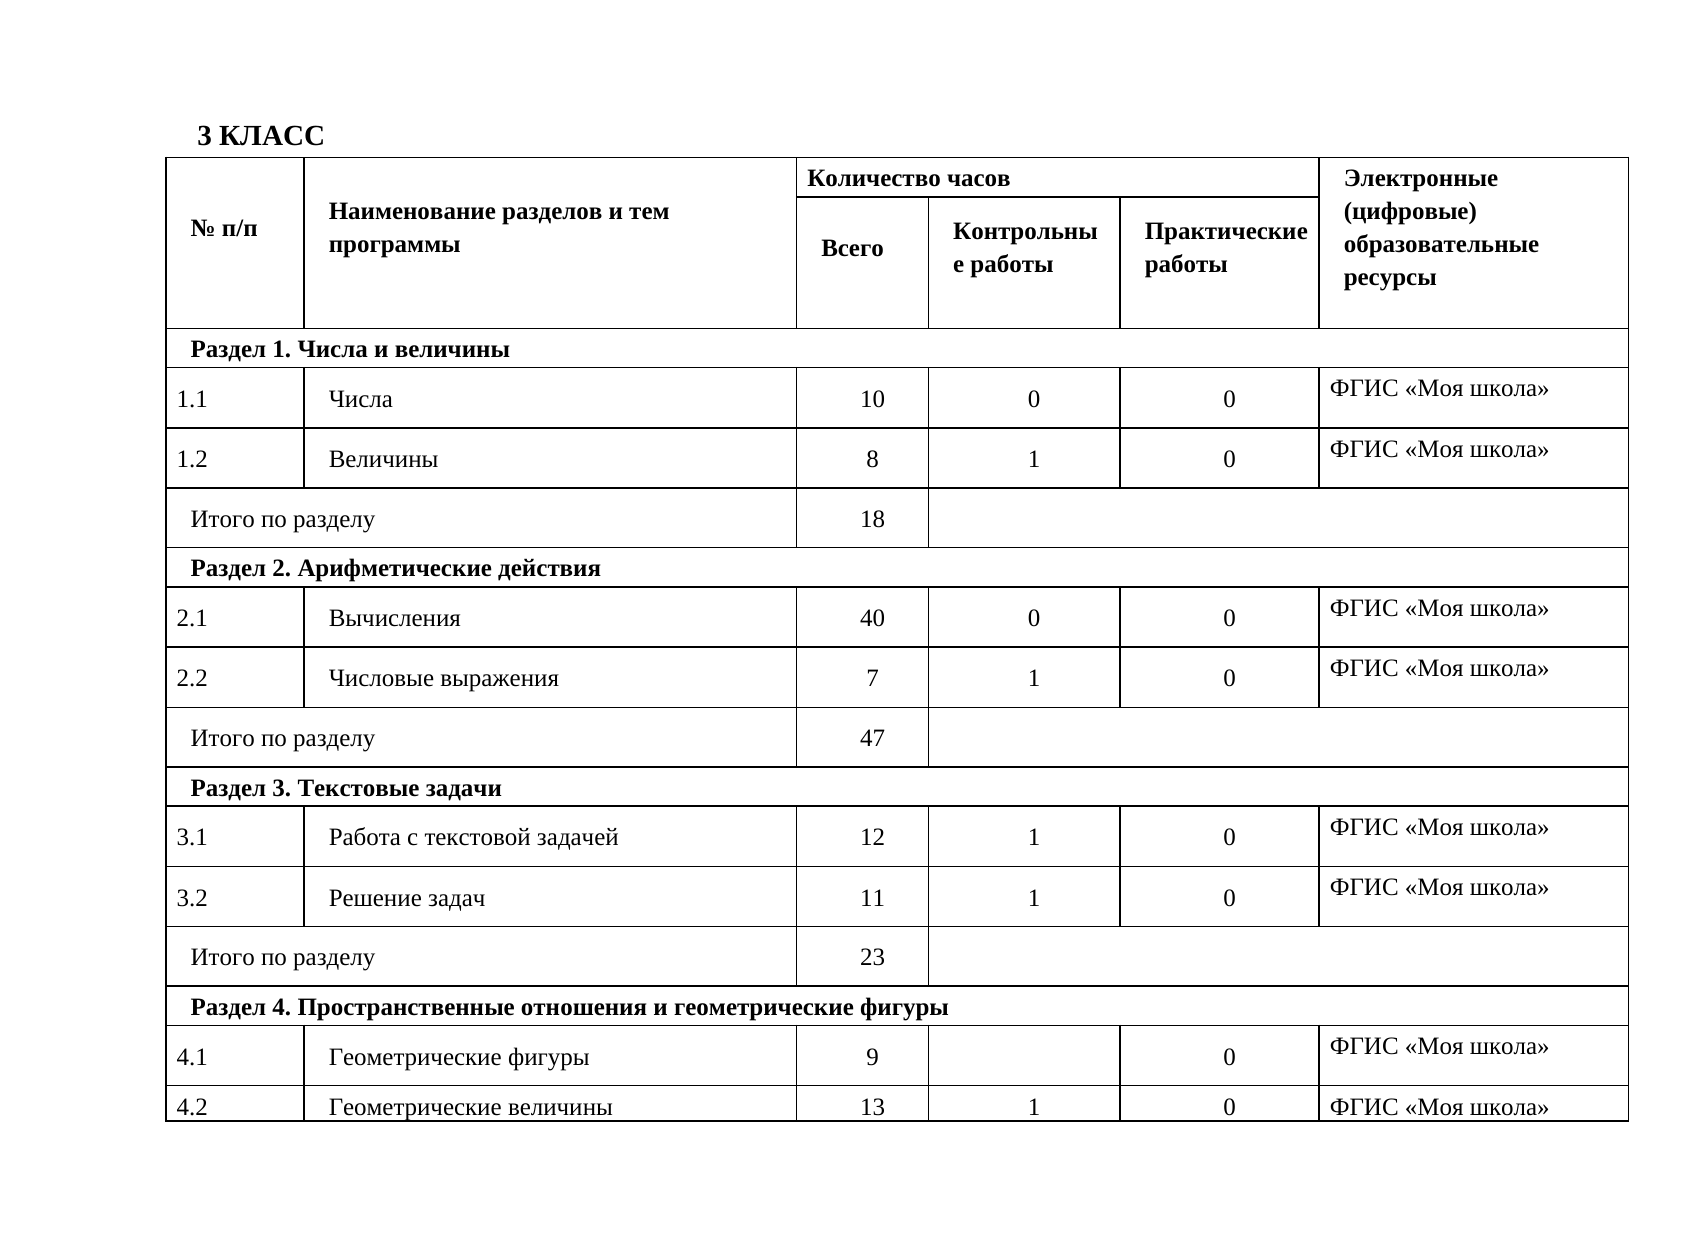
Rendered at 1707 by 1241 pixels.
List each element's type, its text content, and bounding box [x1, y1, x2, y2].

table_cell 9 [797, 1026, 928, 1085]
table_cell Числовые выражения [305, 648, 796, 706]
table_cell 40 [797, 588, 928, 646]
table_cell Раздел 1. Числа и величины [167, 329, 1628, 367]
table_cell [929, 927, 1628, 985]
table_cell 0 [1121, 1026, 1318, 1085]
table_cell 10 [797, 368, 928, 427]
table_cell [305, 1086, 796, 1120]
table_cell [929, 489, 1628, 547]
table_cell 3.1 [167, 807, 303, 866]
table_cell 7 [797, 648, 928, 706]
table_cell Всего [797, 198, 928, 327]
table_cell 1 [929, 807, 1119, 866]
table_cell ФГИС «Моя школа» [1320, 368, 1628, 427]
table_cell 1 [929, 867, 1119, 926]
table_cell 3.2 [167, 867, 303, 926]
table_cell 1 [929, 1086, 1119, 1120]
table_cell 0 [1121, 867, 1318, 926]
table_cell Практические работы [1121, 198, 1318, 327]
table_header Количество часов [797, 158, 1318, 196]
table_cell 18 [797, 489, 928, 547]
table_cell 12 [797, 807, 928, 866]
table_cell 4.1 [167, 1026, 303, 1085]
table_cell ФГИС «Моя школа» [1320, 867, 1628, 926]
table_cell Решение задач [305, 867, 796, 926]
table_cell 0 [1121, 1086, 1318, 1120]
table_cell 0 [929, 368, 1119, 427]
table_cell Раздел 2. Арифметические действия [167, 548, 1628, 586]
table_cell 2.2 [167, 648, 303, 706]
table_cell 1.2 [167, 429, 303, 487]
table_cell 1 [929, 648, 1119, 706]
table_cell ФГИС «Моя школа» [1320, 1086, 1628, 1120]
table_header № п/п [167, 158, 303, 327]
table_cell ФГИС «Моя школа» [1320, 1026, 1628, 1085]
text 3 КЛАСС [190, 118, 1618, 152]
table_cell 1.1 [167, 368, 303, 427]
table_cell 0 [1121, 807, 1318, 866]
table_cell ФГИС «Моя школа» [1320, 648, 1628, 706]
table_cell 4.2 [167, 1086, 303, 1120]
table_cell 11 [797, 867, 928, 926]
table_cell Раздел 4. Пространственные отношения и геометрические фигуры [167, 987, 1628, 1024]
table_header Наименование разделов и тем программы [305, 158, 796, 327]
table_cell 0 [1121, 588, 1318, 646]
table_cell Итого по разделу [167, 708, 796, 766]
table_cell ФГИС «Моя школа» [1320, 429, 1628, 487]
table_cell Контрольные работы [929, 198, 1119, 327]
table_cell Вычисления [305, 588, 796, 646]
table_cell 0 [929, 588, 1119, 646]
table_cell 0 [1121, 429, 1318, 487]
table_cell Геометрические фигуры [305, 1026, 796, 1085]
table_cell 2.1 [167, 588, 303, 646]
table_cell ФГИС «Моя школа» [1320, 807, 1628, 866]
table_cell ФГИС «Моя школа» [1320, 588, 1628, 646]
table_cell 1 [929, 429, 1119, 487]
table_cell 0 [1121, 648, 1318, 706]
table_header Электронные (цифровые) образовательные ресурсы [1320, 158, 1628, 327]
table_cell 23 [797, 927, 928, 985]
table_cell 47 [797, 708, 928, 766]
table_cell Величины [305, 429, 796, 487]
table_cell Итого по разделу [167, 927, 796, 985]
table_cell Работа с текстовой задачей [305, 807, 796, 866]
table_cell [929, 1026, 1119, 1085]
table_cell [929, 708, 1628, 766]
table_cell Числа [305, 368, 796, 427]
table_cell 13 [797, 1086, 928, 1120]
table_cell Итого по разделу [167, 489, 796, 547]
table_cell 0 [1121, 368, 1318, 427]
table_cell Раздел 3. Текстовые задачи [167, 768, 1628, 805]
table_cell 8 [797, 429, 928, 487]
